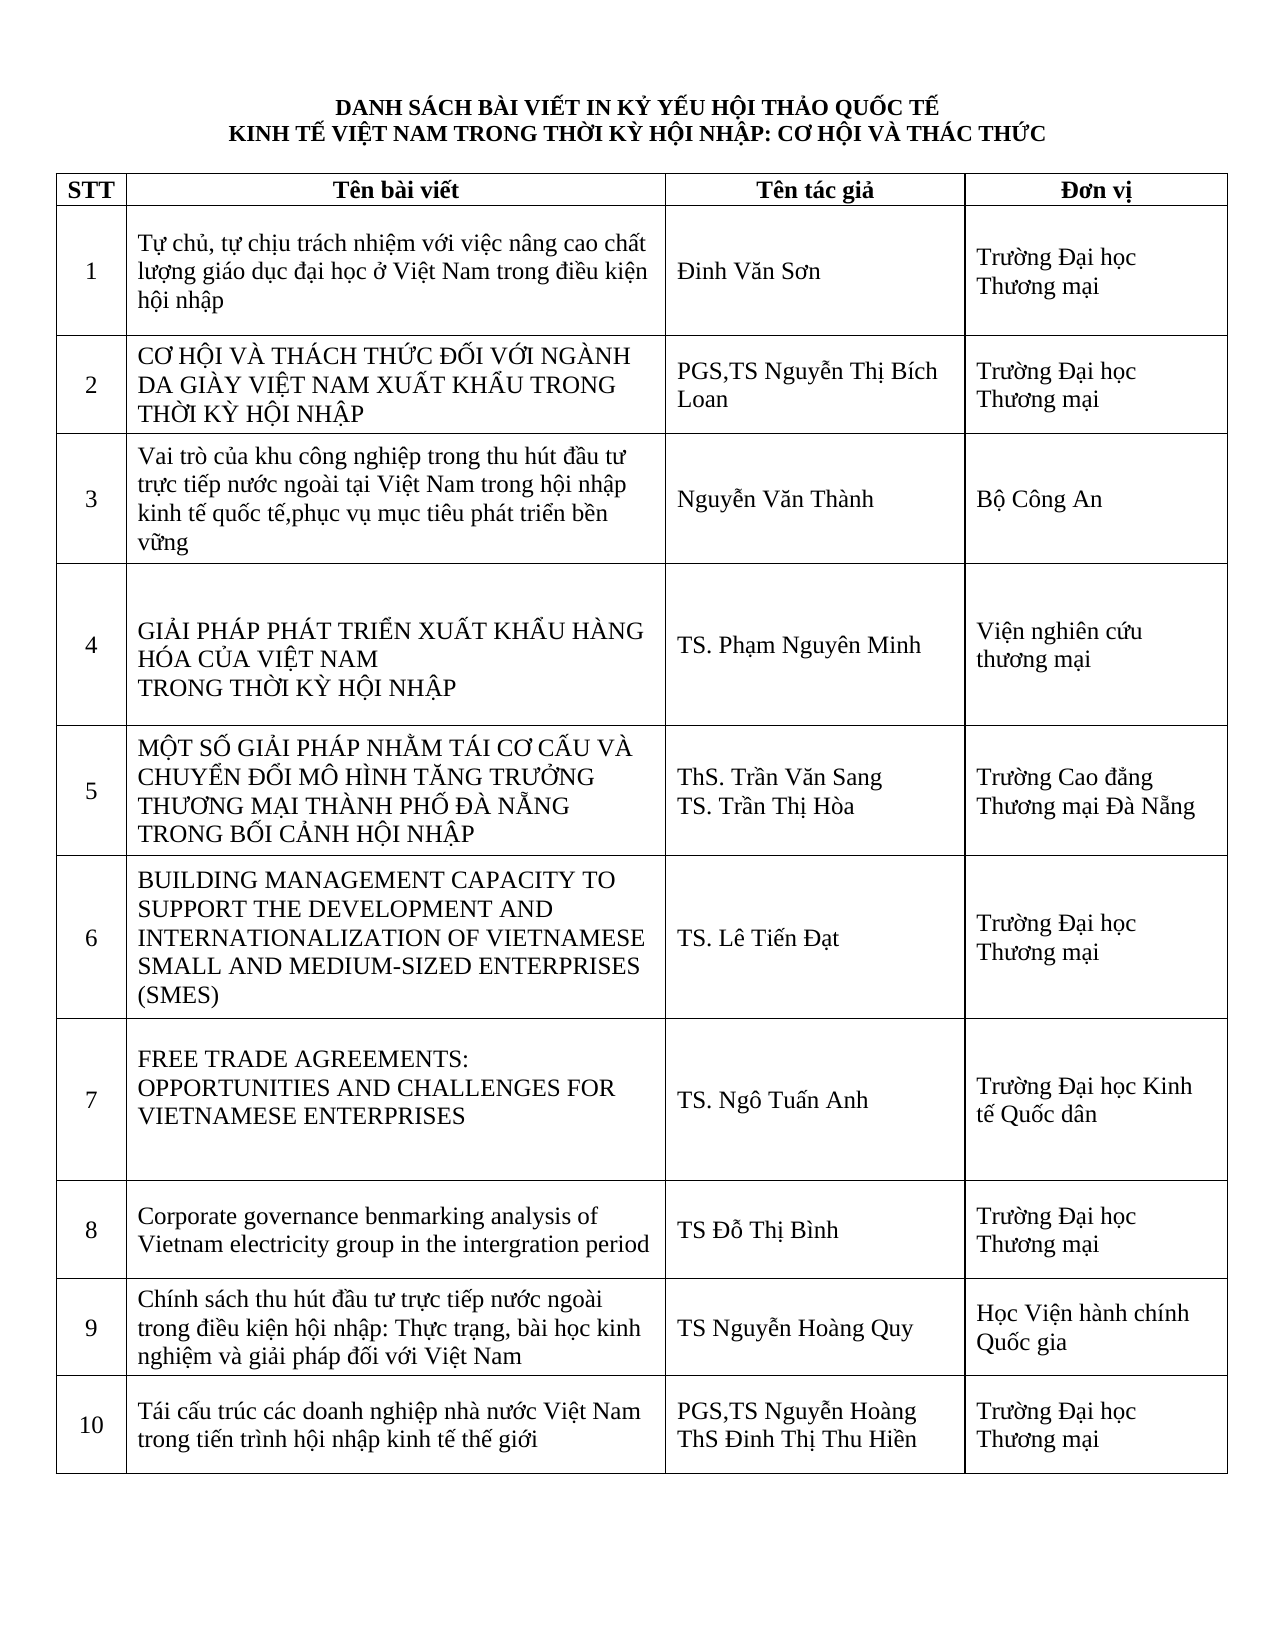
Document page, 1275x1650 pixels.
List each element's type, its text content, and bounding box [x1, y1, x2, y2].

table_cell 4 [57, 564, 126, 725]
table_cell Trường Đại học Thương mại [966, 336, 1227, 433]
table_header STT [57, 174, 126, 205]
table_cell TS. Lê Tiến Đạt [666, 856, 964, 1018]
table_cell CƠ HỘI VÀ THÁCH THỨC ĐỐI VỚI NGÀNH DA GIÀY VIỆT NAM XUẤT KHẨU TRONG THỜI KỲ HỘI NHẬP [127, 336, 665, 433]
table_cell 6 [57, 856, 126, 1018]
table_header Tên bài viết [127, 174, 665, 205]
table_cell Tái cấu trúc các doanh nghiệp nhà nước Việt Nam trong tiến trình hội nhập kinh tế thế giới [127, 1376, 665, 1473]
table_cell Chính sách thu hút đầu tư trực tiếp nước ngoài trong điều kiện hội nhập: Thực trạng, bài học kinh nghiệm và giải pháp đối với Việt Nam [127, 1279, 665, 1375]
table_cell PGS,TS Nguyễn Thị Bích Loan [666, 336, 964, 433]
table_cell TS Nguyễn Hoàng Quy [666, 1279, 964, 1375]
table_cell ThS. Trần Văn Sang TS. Trần Thị Hòa [666, 726, 964, 855]
table_cell BUILDING MANAGEMENT CAPACITY TO SUPPORT THE DEVELOPMENT AND INTERNATIONALIZATION OF VIETNAMESE SMALL AND MEDIUM-SIZED ENTERPRISES (SMES) [127, 856, 665, 1018]
table_cell 1 [57, 206, 126, 335]
table_cell Trường Cao đẳng Thương mại Đà Nẵng [966, 726, 1227, 855]
table_cell Trường Đại học Thương mại [966, 1181, 1227, 1278]
table_cell 9 [57, 1279, 126, 1375]
table_cell Học Viện hành chính Quốc gia [966, 1279, 1227, 1375]
table_cell TS. Phạm Nguyên Minh [666, 564, 964, 725]
table_cell Đinh Văn Sơn [666, 206, 964, 335]
table_cell Corporate governance benmarking analysis of Vietnam electricity group in the intergration period [127, 1181, 665, 1278]
table_cell Nguyễn Văn Thành [666, 434, 964, 563]
table_cell Trường Đại học Thương mại [966, 206, 1227, 335]
table_cell 8 [57, 1181, 126, 1278]
table_header Tên tác giả [666, 174, 964, 205]
table_cell 10 [57, 1376, 126, 1473]
table_cell PGS,TS Nguyễn Hoàng ThS Đinh Thị Thu Hiền [666, 1376, 964, 1473]
text DANH SÁCH BÀI VIẾT IN KỶ YẾU HỘI THẢO QUỐC TẾ KINH TẾ VIỆT NAM TRONG THỜI KỲ HỘI NHẬP: CƠ HỘI VÀ THÁC THỨC [150, 94, 1125, 146]
table_cell TS. Ngô Tuấn Anh [666, 1019, 964, 1180]
table_cell TS Đỗ Thị Bình [666, 1181, 964, 1278]
table_cell Trường Đại học Thương mại [966, 856, 1227, 1018]
table_cell 7 [57, 1019, 126, 1180]
table_cell 3 [57, 434, 126, 563]
table_cell Bộ Công An [966, 434, 1227, 563]
table_cell 2 [57, 336, 126, 433]
table_cell Trường Đại học Kinh tế Quốc dân [966, 1019, 1227, 1180]
table_cell Viện nghiên cứu thương mại [966, 564, 1227, 725]
table_header Đơn vị [966, 174, 1227, 205]
table_cell Trường Đại học Thương mại [966, 1376, 1227, 1473]
table_cell MỘT SỐ GIẢI PHÁP NHẰM TÁI CƠ CẤU VÀ CHUYỂN ĐỔI MÔ HÌNH TĂNG TRƯỞNG THƯƠNG MẠI THÀNH PHỐ ĐÀ NẴNG TRONG BỐI CẢNH HỘI NHẬP [127, 726, 665, 855]
table_cell Tự chủ, tự chịu trách nhiệm với việc nâng cao chất lượng giáo dục đại học ở Việt Nam trong điều kiện hội nhập [127, 206, 665, 335]
table_cell 5 [57, 726, 126, 855]
table_cell FREE TRADE AGREEMENTS: OPPORTUNITIES AND CHALLENGES FOR VIETNAMESE ENTERPRISES [127, 1019, 665, 1180]
table_cell Vai trò của khu công nghiệp trong thu hút đầu tư trực tiếp nước ngoài tại Việt Nam trong hội nhập kinh tế quốc tế,phục vụ mục tiêu phát triển bền vững [127, 434, 665, 563]
table_cell GIẢI PHÁP PHÁT TRIỂN XUẤT KHẨU HÀNG HÓA CỦA VIỆT NAM TRONG THỜI KỲ HỘI NHẬP [127, 564, 665, 725]
